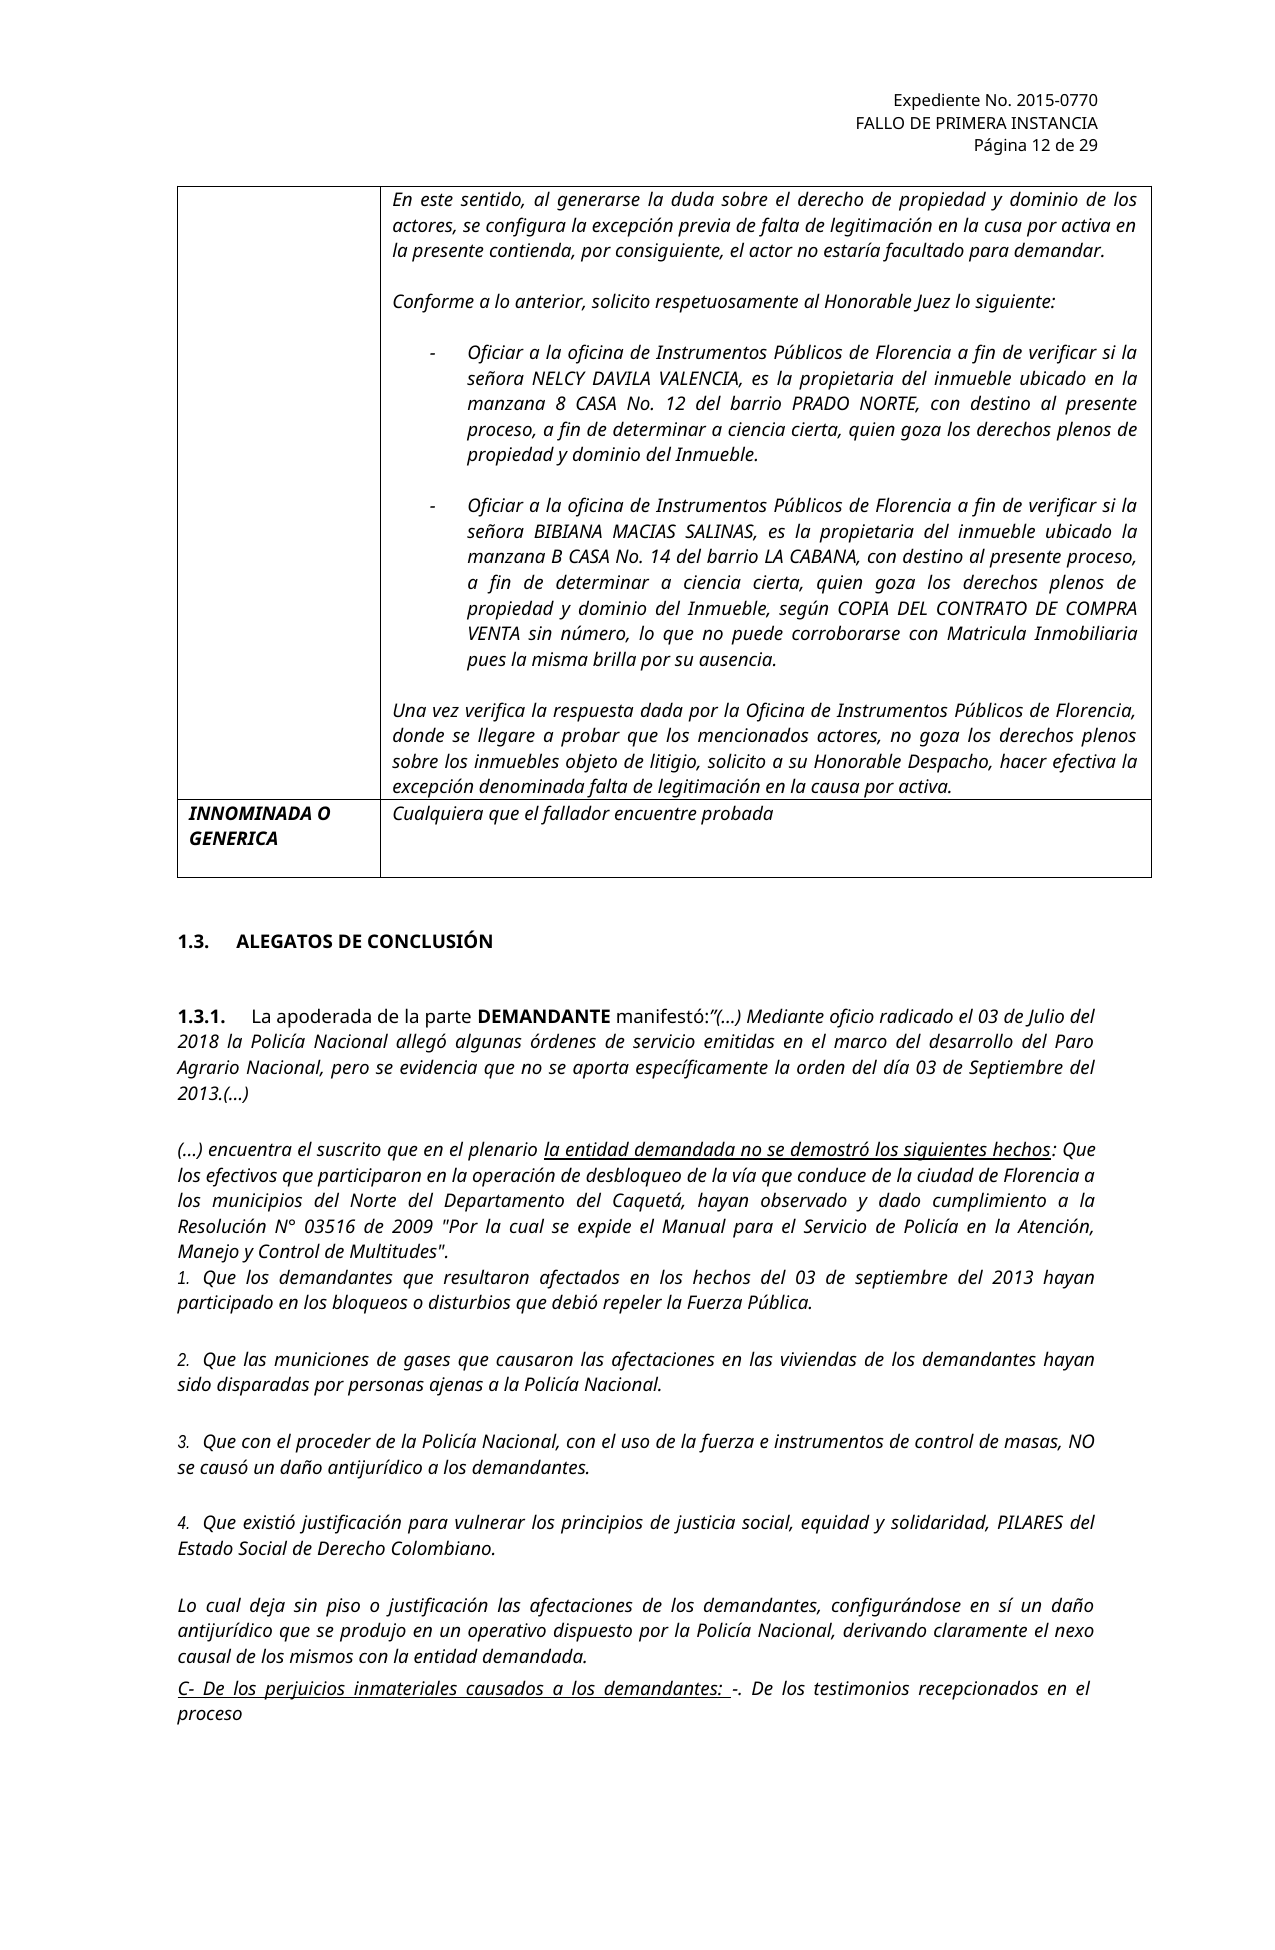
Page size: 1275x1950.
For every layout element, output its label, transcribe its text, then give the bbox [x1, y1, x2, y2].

table_cell INNOMINADA O GENERICA [178, 800, 380, 877]
table_cell Cualquiera que el fallador encuentre probada [381, 800, 1151, 877]
list Que los demandantes que resultaron afectados en los hechos del 03 de septiembre del 2013 hayan participado en los bloqueos o disturbios que debió repeler la Fuerza Pública. [177, 1264, 1098, 1315]
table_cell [381, 187, 1151, 799]
text C- De los perjuicios inmateriales causados a los demandantes: -. De los testimonios recepcionados en el proceso [177, 1675, 1093, 1726]
list Que las municiones de gases que causaron las afectaciones en las viviendas de los demandantes hayan sido disparadas por personas ajenas a la Policía Nacional. [177, 1346, 1098, 1397]
text (…) encuentra el suscrito que en el plenario la entidad demandada no se demostró los siguientes hechos: Que los efectivos que participaron en la operación de desbloqueo de la vía que conduce de la ciudad de Florencia a los municipios del Norte del Departamento del Caquetá, hayan observado y dado cumplimiento a la Resolución N° 03516 de 2009 "Por la cual se expide el Manual para el Servicio de Policía en la Atención, Manejo y Control de Multitudes". [177, 1136, 1098, 1264]
list Que con el proceder de la Policía Nacional, con el uso de la fuerza e instrumentos de control de masas, NO se causó un daño antijurídico a los demandantes. [177, 1429, 1098, 1480]
list ALEGATOS DE CONCLUSIÓN [177, 929, 1098, 954]
list La apoderada de la parte DEMANDANTE manifestó:”(…) Mediante oficio radicado el 03 de Julio del 2018 la Policía Nacional allegó algunas órdenes de servicio emitidas en el marco del desarrollo del Paro Agrario Nacional, pero se evidencia que no se aporta específicamente la orden del día 03 de Septiembre del 2013.(…) [177, 1003, 1098, 1105]
text Lo cual deja sin piso o justificación las afectaciones de los demandantes, configurándose en sí un daño antijurídico que se produjo en un operativo dispuesto por la Policía Nacional, derivando claramente el nexo causal de los mismos con la entidad demandada. [177, 1592, 1098, 1669]
list Que existió justificación para vulnerar los principios de justicia social, equidad y solidaridad, PILARES del Estado Social de Derecho Colombiano. [177, 1510, 1098, 1561]
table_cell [178, 187, 380, 799]
